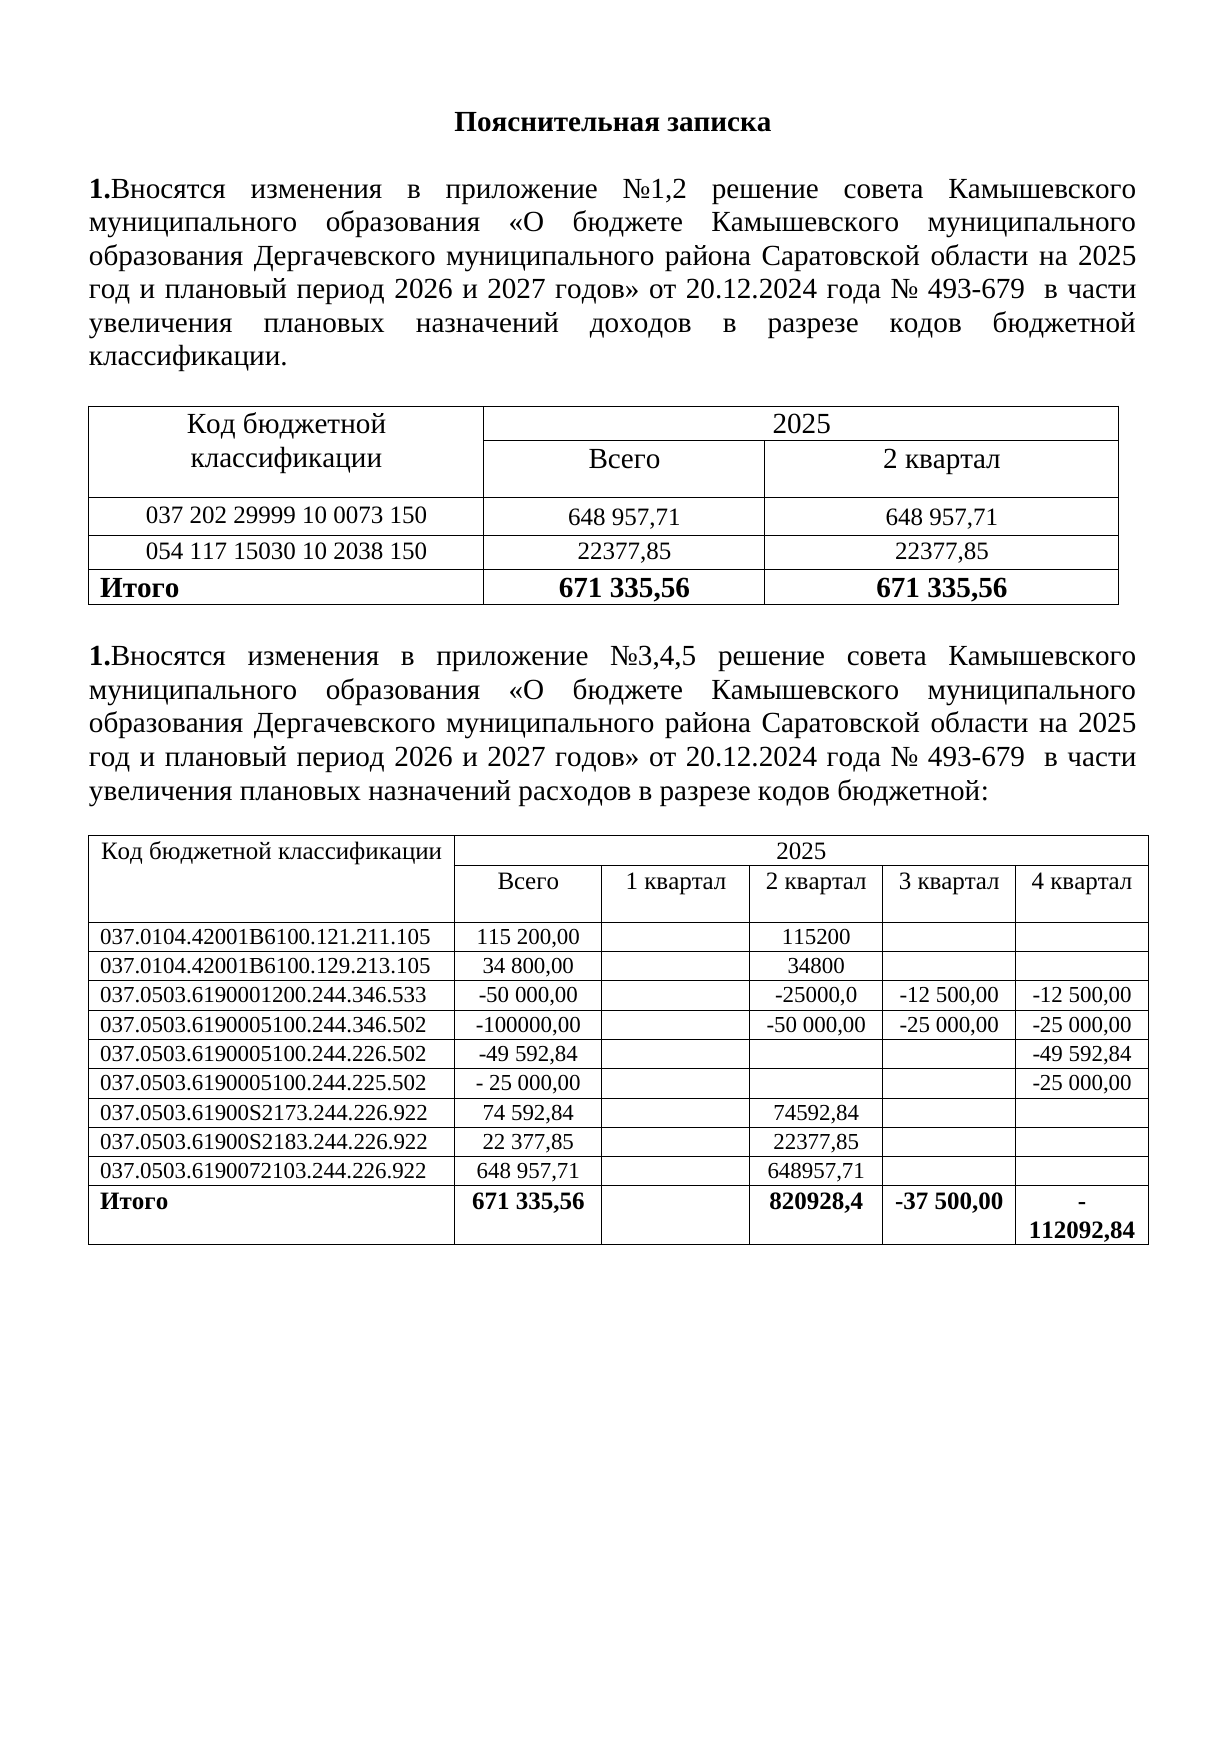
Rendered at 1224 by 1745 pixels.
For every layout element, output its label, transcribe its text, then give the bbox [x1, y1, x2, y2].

table_cell [750, 1040, 882, 1068]
table_header Код бюджетной классификации [89, 836, 454, 922]
table_cell 34 800,00 [455, 952, 601, 980]
table_cell [883, 1040, 1015, 1068]
table_cell 115 200,00 [455, 923, 601, 951]
table_cell 037.0503.6190001200.244.346.533 [89, 981, 454, 1010]
table_cell [1016, 1128, 1148, 1156]
table_cell 74 592,84 [455, 1099, 601, 1127]
table_cell [602, 923, 749, 951]
table_cell -37 500,00 [883, 1186, 1015, 1244]
text 1.Вносятся изменения в приложение №1,2 решение совета Камышевского муниципального образования «О бюджете Камышевского муниципального образования Дергачевского муниципального района Саратовской области на 2025 год и плановый период 2026 и 2027 годов» от 20.12.2024 года № 493-679 в части увеличения плановых назначений доходов в разрезе кодов бюджетной классификации. [89, 171, 1137, 372]
table_cell 115200 [750, 923, 882, 951]
table_cell Итого [89, 570, 483, 604]
table_cell 054 117 15030 10 2038 150 [89, 536, 483, 569]
table_cell 648 957,71 [484, 498, 764, 535]
table_cell 037.0503.6190005100.244.225.502 [89, 1069, 454, 1097]
table_cell 671 335,56 [484, 570, 764, 604]
table_cell -50 000,00 [750, 1011, 882, 1039]
table_cell [883, 1069, 1015, 1097]
table_cell 2 квартал [765, 441, 1118, 497]
table_cell -49 592,84 [1016, 1040, 1148, 1068]
table_cell 22377,85 [765, 536, 1118, 569]
table_cell [602, 1011, 749, 1039]
table_cell [883, 952, 1015, 980]
table_cell [602, 1099, 749, 1127]
table_cell 648957,71 [750, 1157, 882, 1185]
table_cell 74592,84 [750, 1099, 882, 1127]
table_cell Всего [455, 866, 601, 922]
table_cell [602, 1040, 749, 1068]
table_cell [1016, 1099, 1148, 1127]
table_cell [883, 1157, 1015, 1185]
table_cell [883, 1128, 1015, 1156]
table_cell 037.0503.6190005100.244.346.502 [89, 1011, 454, 1039]
table_cell [883, 1099, 1015, 1127]
table_cell -112092,84 [1016, 1186, 1148, 1244]
table_cell [602, 1157, 749, 1185]
table_cell 037.0503.6190005100.244.226.502 [89, 1040, 454, 1068]
table_cell -25 000,00 [883, 1011, 1015, 1039]
table_cell 22377,85 [484, 536, 764, 569]
table_cell [602, 952, 749, 980]
table_cell 037.0104.42001В6100.121.211.105 [89, 923, 454, 951]
table_cell [602, 1186, 749, 1244]
table_cell 671 335,56 [765, 570, 1118, 604]
table_cell [1016, 952, 1148, 980]
table_cell -25 000,00 [1016, 1069, 1148, 1097]
table_cell 648 957,71 [455, 1157, 601, 1185]
table_cell -50 000,00 [455, 981, 601, 1010]
text Пояснительная записка [89, 104, 1137, 137]
table_cell -49 592,84 [455, 1040, 601, 1068]
table_cell 037.0503.61900S2183.244.226.922 [89, 1128, 454, 1156]
table_cell 671 335,56 [455, 1186, 601, 1244]
table_cell 3 квартал [883, 866, 1015, 922]
table_cell [602, 1128, 749, 1156]
table_cell [602, 1069, 749, 1097]
table_cell 1 квартал [602, 866, 749, 922]
table_cell 2 квартал [750, 866, 882, 922]
table_cell 4 квартал [1016, 866, 1148, 922]
text 1.Вносятся изменения в приложение №3,4,5 решение совета Камышевского муниципального образования «О бюджете Камышевского муниципального образования Дергачевского муниципального района Саратовской области на 2025 год и плановый период 2026 и 2027 годов» от 20.12.2024 года № 493-679 в части увеличения плановых назначений расходов в разрезе кодов бюджетной: [89, 638, 1137, 806]
table_cell -12 500,00 [883, 981, 1015, 1010]
table_cell -12 500,00 [1016, 981, 1148, 1010]
table_cell 22377,85 [750, 1128, 882, 1156]
table_cell -25 000,00 [1016, 1011, 1148, 1039]
table_cell 34800 [750, 952, 882, 980]
table_cell 037 202 29999 10 0073 150 [89, 498, 483, 535]
table_cell [883, 923, 1015, 951]
table_cell 037.0104.42001В6100.129.213.105 [89, 952, 454, 980]
table_cell 820928,4 [750, 1186, 882, 1244]
table_cell 037.0503.61900S2173.244.226.922 [89, 1099, 454, 1127]
table_cell Итого [89, 1186, 454, 1244]
table_cell 22 377,85 [455, 1128, 601, 1156]
table_cell [750, 1069, 882, 1097]
table_cell Всего [484, 441, 764, 497]
table_cell 648 957,71 [765, 498, 1118, 535]
table_header 2025 [455, 836, 1148, 865]
table_cell 037.0503.6190072103.244.226.922 [89, 1157, 454, 1185]
table_cell [1016, 923, 1148, 951]
table_cell - 25 000,00 [455, 1069, 601, 1097]
table_cell [602, 981, 749, 1010]
table_cell [1016, 1157, 1148, 1185]
table_header Код бюджетной классификации [89, 407, 483, 497]
table_header 2025 [484, 407, 1118, 440]
table_cell -25000,0 [750, 981, 882, 1010]
table_cell -100000,00 [455, 1011, 601, 1039]
